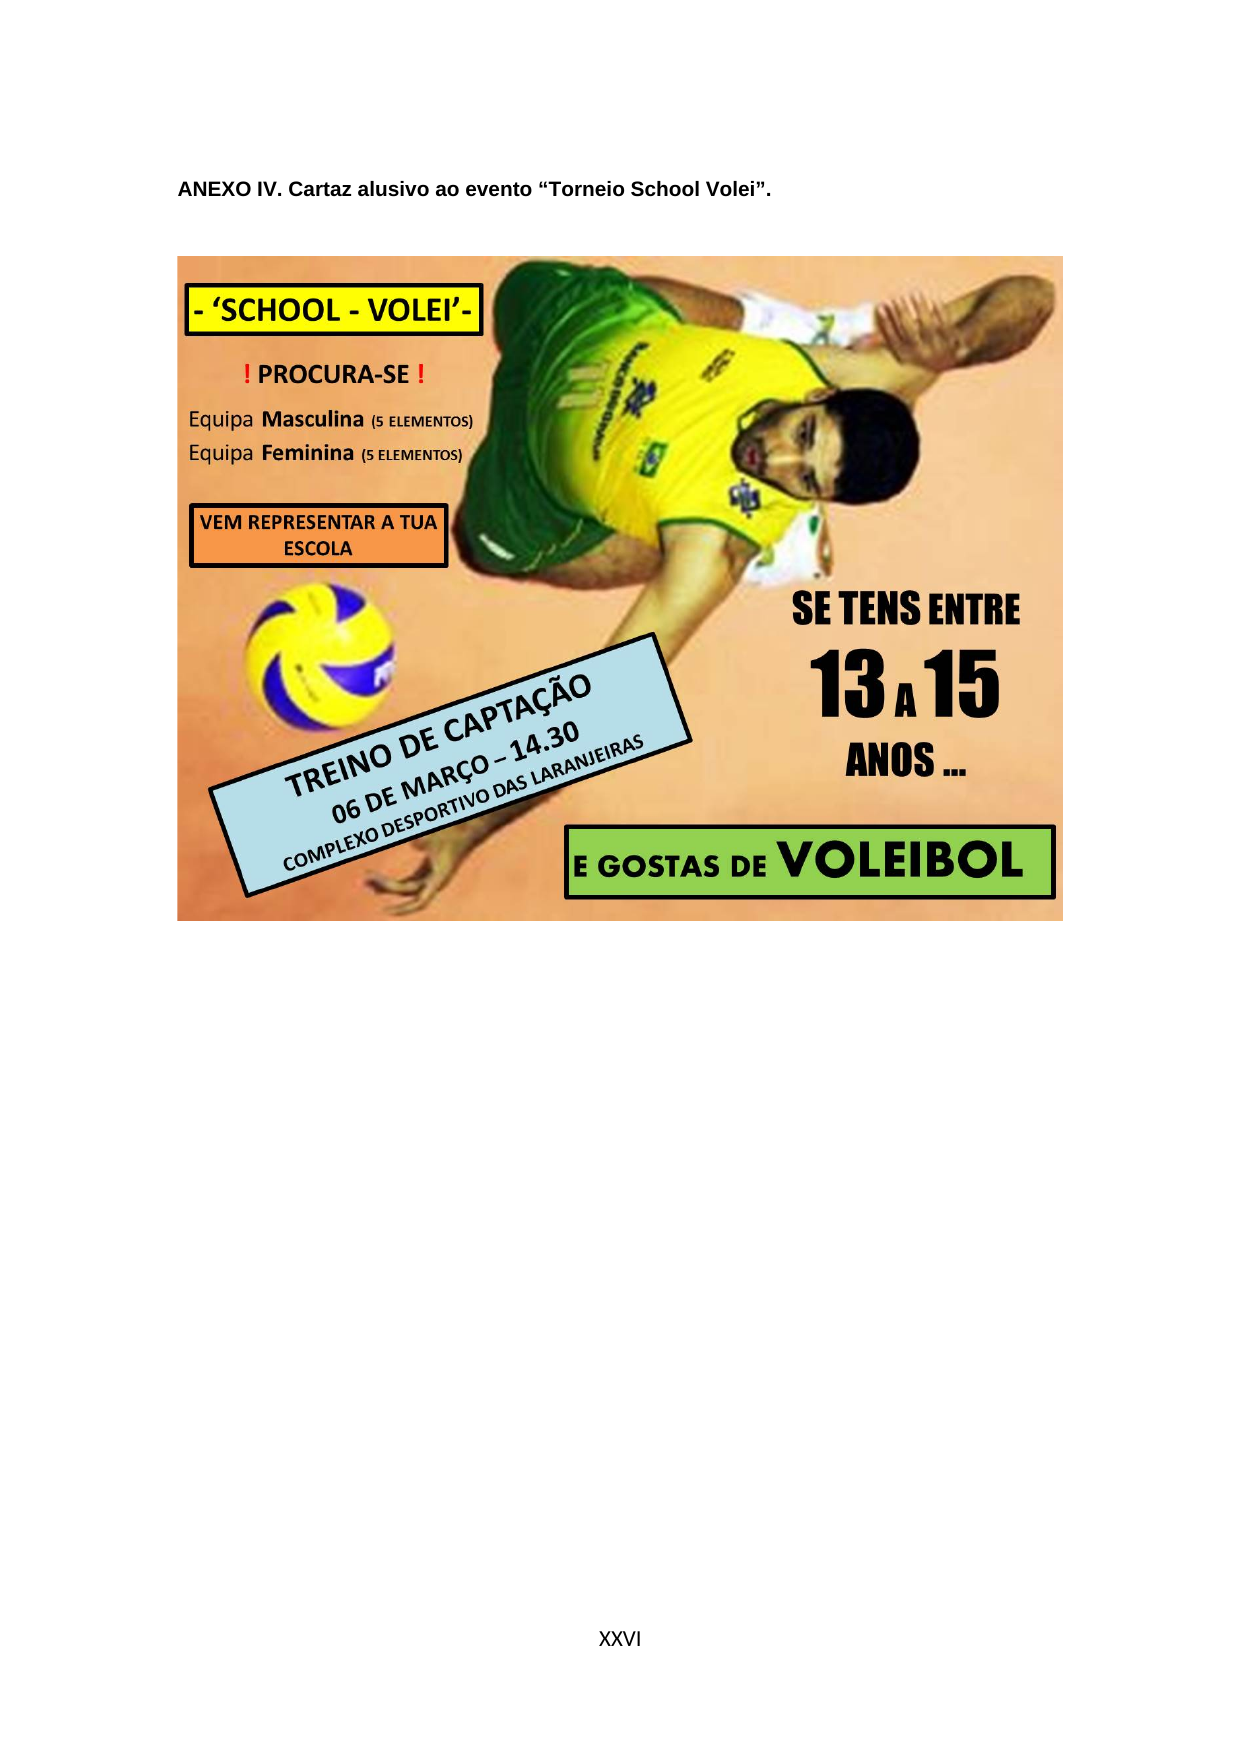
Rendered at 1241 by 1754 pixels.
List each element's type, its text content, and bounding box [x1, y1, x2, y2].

picture [177, 256, 1063, 921]
text ANEXO IV. Cartaz alusivo ao evento “Torneio School Volei”. [177, 177, 1063, 201]
